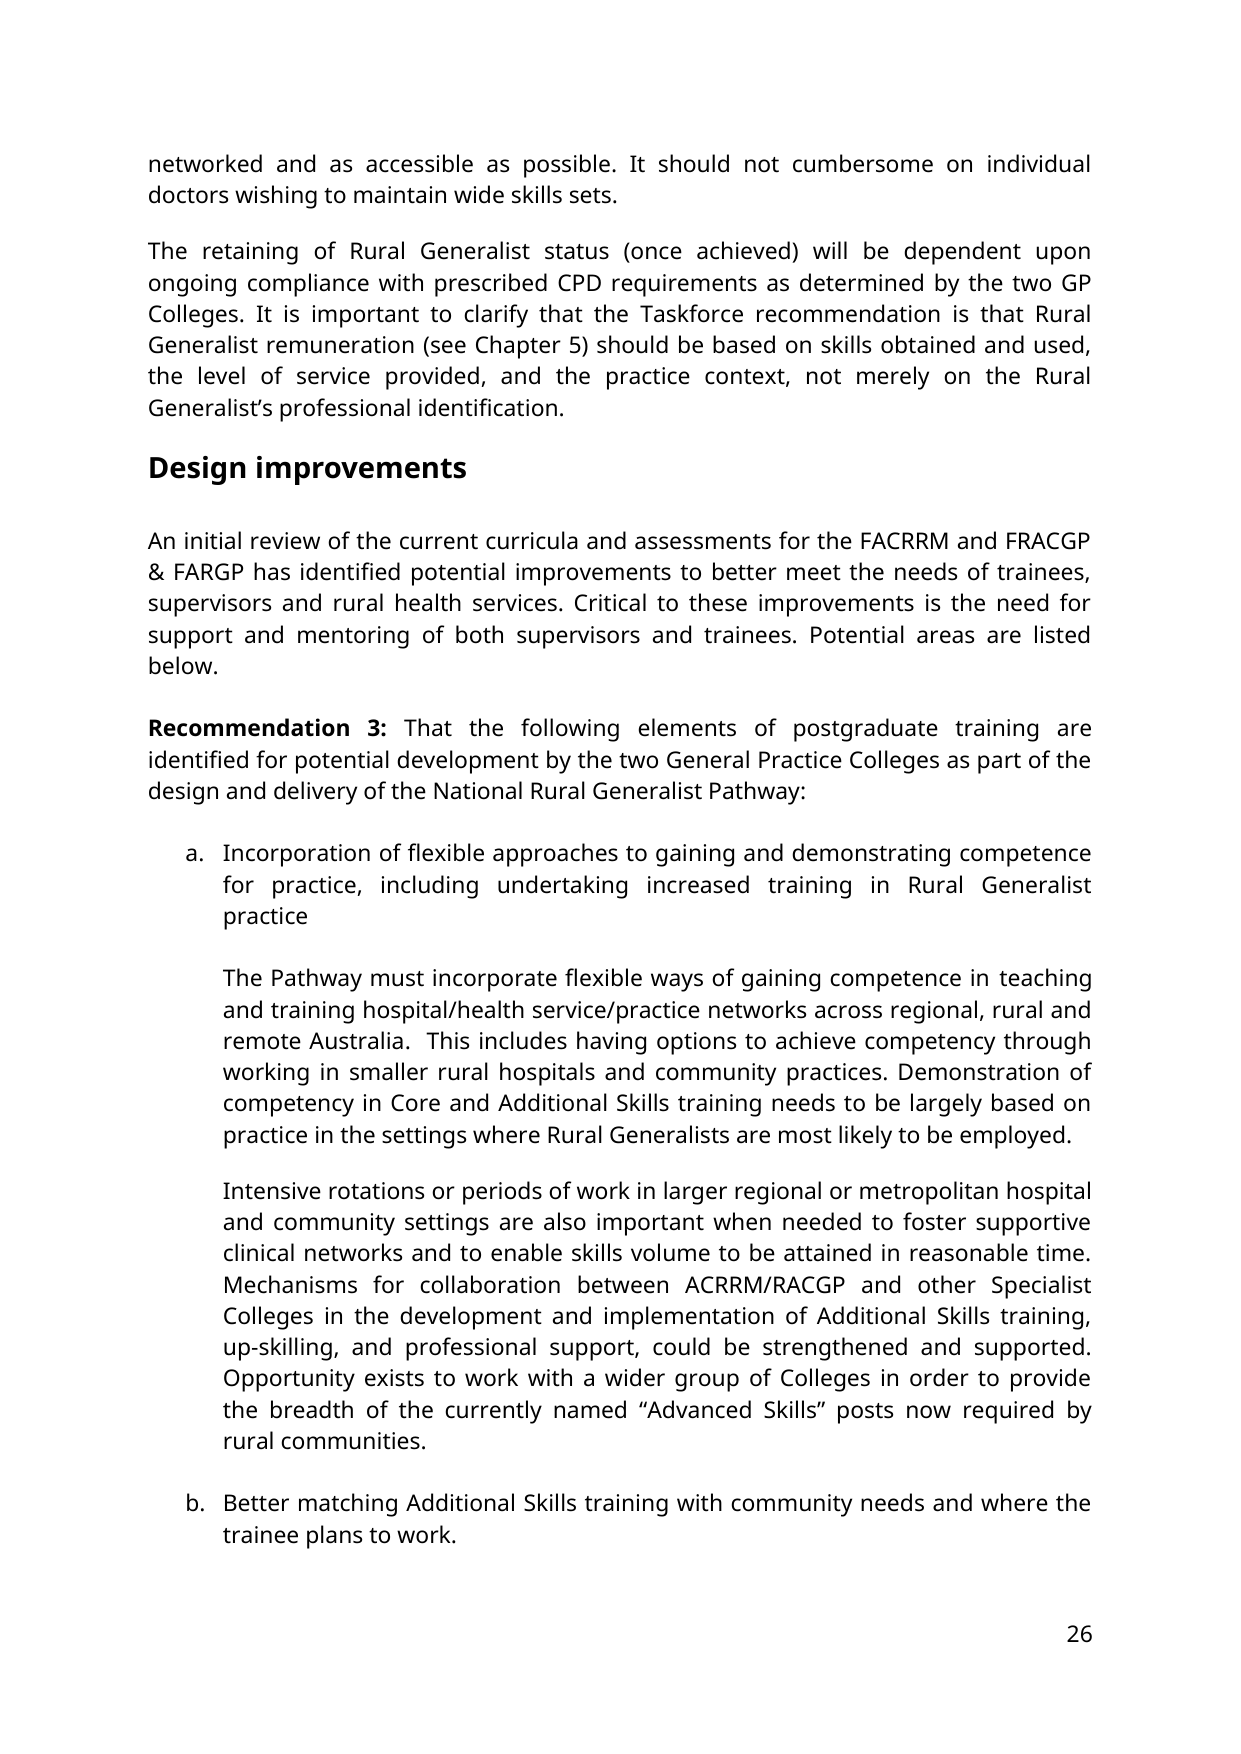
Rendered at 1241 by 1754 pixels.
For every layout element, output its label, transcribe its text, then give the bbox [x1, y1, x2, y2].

subtitle Design improvements [148, 448, 1092, 487]
text The retaining of Rural Generalist status (once achieved) will be dependent upon ongoing compliance with prescribed CPD requirements as determined by the two GP Colleges. It is important to clarify that the Taskforce recommendation is that Rural Generalist remuneration (see Chapter 5) should be based on skills obtained and used, the level of service provided, and the practice context, not merely on the Rural Generalist’s professional identification. [148, 235, 1092, 423]
text Recommendation 3: That the following elements of postgraduate training are identified for potential development by the two General Practice Colleges as part of the design and delivery of the National Rural Generalist Pathway: [148, 712, 1092, 806]
text The Pathway must incorporate flexible ways of gaining competence in teaching and training hospital/health service/practice networks across regional, rural and remote Australia. This includes having options to achieve competency through working in smaller rural hospitals and community practices. Demonstration of competency in Core and Additional Skills training needs to be largely based on practice in the settings where Rural Generalists are most likely to be employed. [223, 962, 1092, 1150]
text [148, 148, 1092, 210]
text An initial review of the current curricula and assessments for the FACRRM and FRACGP & FARGP has identified potential improvements to better meet the needs of trainees, supervisors and rural health services. Critical to these improvements is the need for support and mentoring of both supervisors and trainees. Potential areas are listed below. [148, 525, 1092, 681]
text Intensive rotations or periods of work in larger regional or metropolitan hospital and community settings are also important when needed to foster supportive clinical networks and to enable skills volume to be attained in reasonable time. Mechanisms for collaboration between ACRRM/RACGP and other Specialist Colleges in the development and implementation of Additional Skills training, up-skilling, and professional support, could be strengthened and supported. Opportunity exists to work with a wider group of Colleges in order to provide the breadth of the currently named “Advanced Skills” posts now required by rural communities. [223, 1175, 1092, 1456]
list Incorporation of flexible approaches to gaining and demonstrating competence for practice, including undertaking increased training in Rural Generalist practice [185, 837, 1092, 931]
list Better matching Additional Skills training with community needs and where the trainee plans to work. [185, 1487, 1092, 1550]
